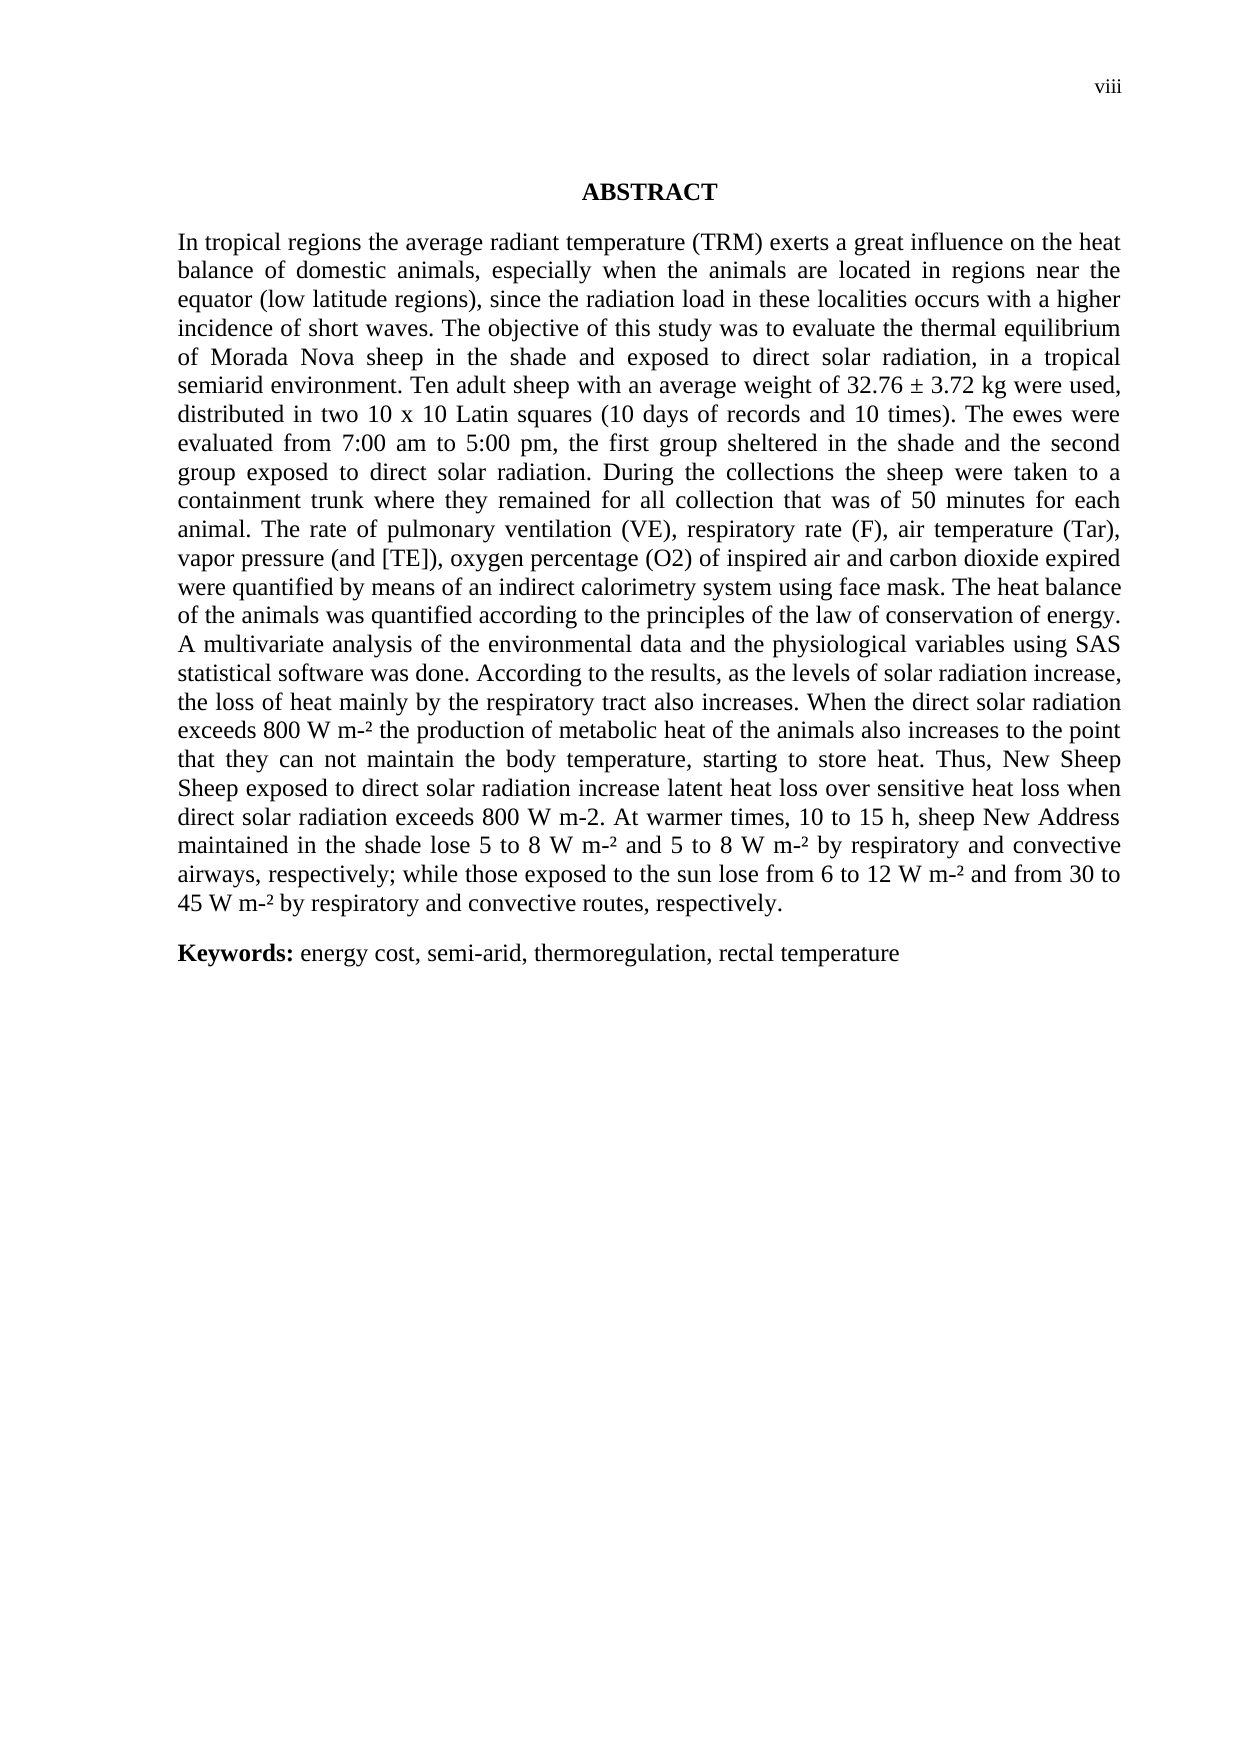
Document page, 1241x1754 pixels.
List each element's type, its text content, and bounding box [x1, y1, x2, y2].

text In tropical regions the average radiant temperature (TRM) exerts a great influence on the heat balance of domestic animals, especially when the animals are located in regions near the equator (low latitude regions), since the radiation load in these localities occurs with a higher incidence of short waves. The objective of this study was to evaluate the thermal equilibrium of Morada Nova sheep in the shade and exposed to direct solar radiation, in a tropical semiarid environment. Ten adult sheep with an average weight of 32.76 ± 3.72 kg were used, distributed in two 10 x 10 Latin squares (10 days of records and 10 times). The ewes were evaluated from 7:00 am to 5:00 pm, the first group sheltered in the shade and the second group exposed to direct solar radiation. During the collections the sheep were taken to a containment trunk where they remained for all collection that was of 50 minutes for each animal. The rate of pulmonary ventilation (VE), respiratory rate (F), air temperature (Tar), vapor pressure (and [TE]), oxygen percentage (O2) of inspired air and carbon dioxide expired were quantified by means of an indirect calorimetry system using face mask. The heat balance of the animals was quantified according to the principles of the law of conservation of energy. A multivariate analysis of the environmental data and the physiological variables using SAS statistical software was done. According to the results, as the levels of solar radiation increase, the loss of heat mainly by the respiratory tract also increases. When the direct solar radiation exceeds 800 W m-² the production of metabolic heat of the animals also increases to the point that they can not maintain the body temperature, starting to store heat. Thus, New Sheep Sheep exposed to direct solar radiation increase latent heat loss over sensitive heat loss when direct solar radiation exceeds 800 W m-2. At warmer times, 10 to 15 h, sheep New Address maintained in the shade lose 5 to 8 W m-² and 5 to 8 W m-² by respiratory and convective airways, respectively; while those exposed to the sun lose from 6 to 12 W m-² and from 30 to 45 W m-² by respiratory and convective routes, respectively. [177, 227, 1122, 917]
text ABSTRACT [177, 177, 1122, 206]
text Keywords: energy cost, semi-arid, thermoregulation, rectal temperature [177, 938, 1122, 966]
